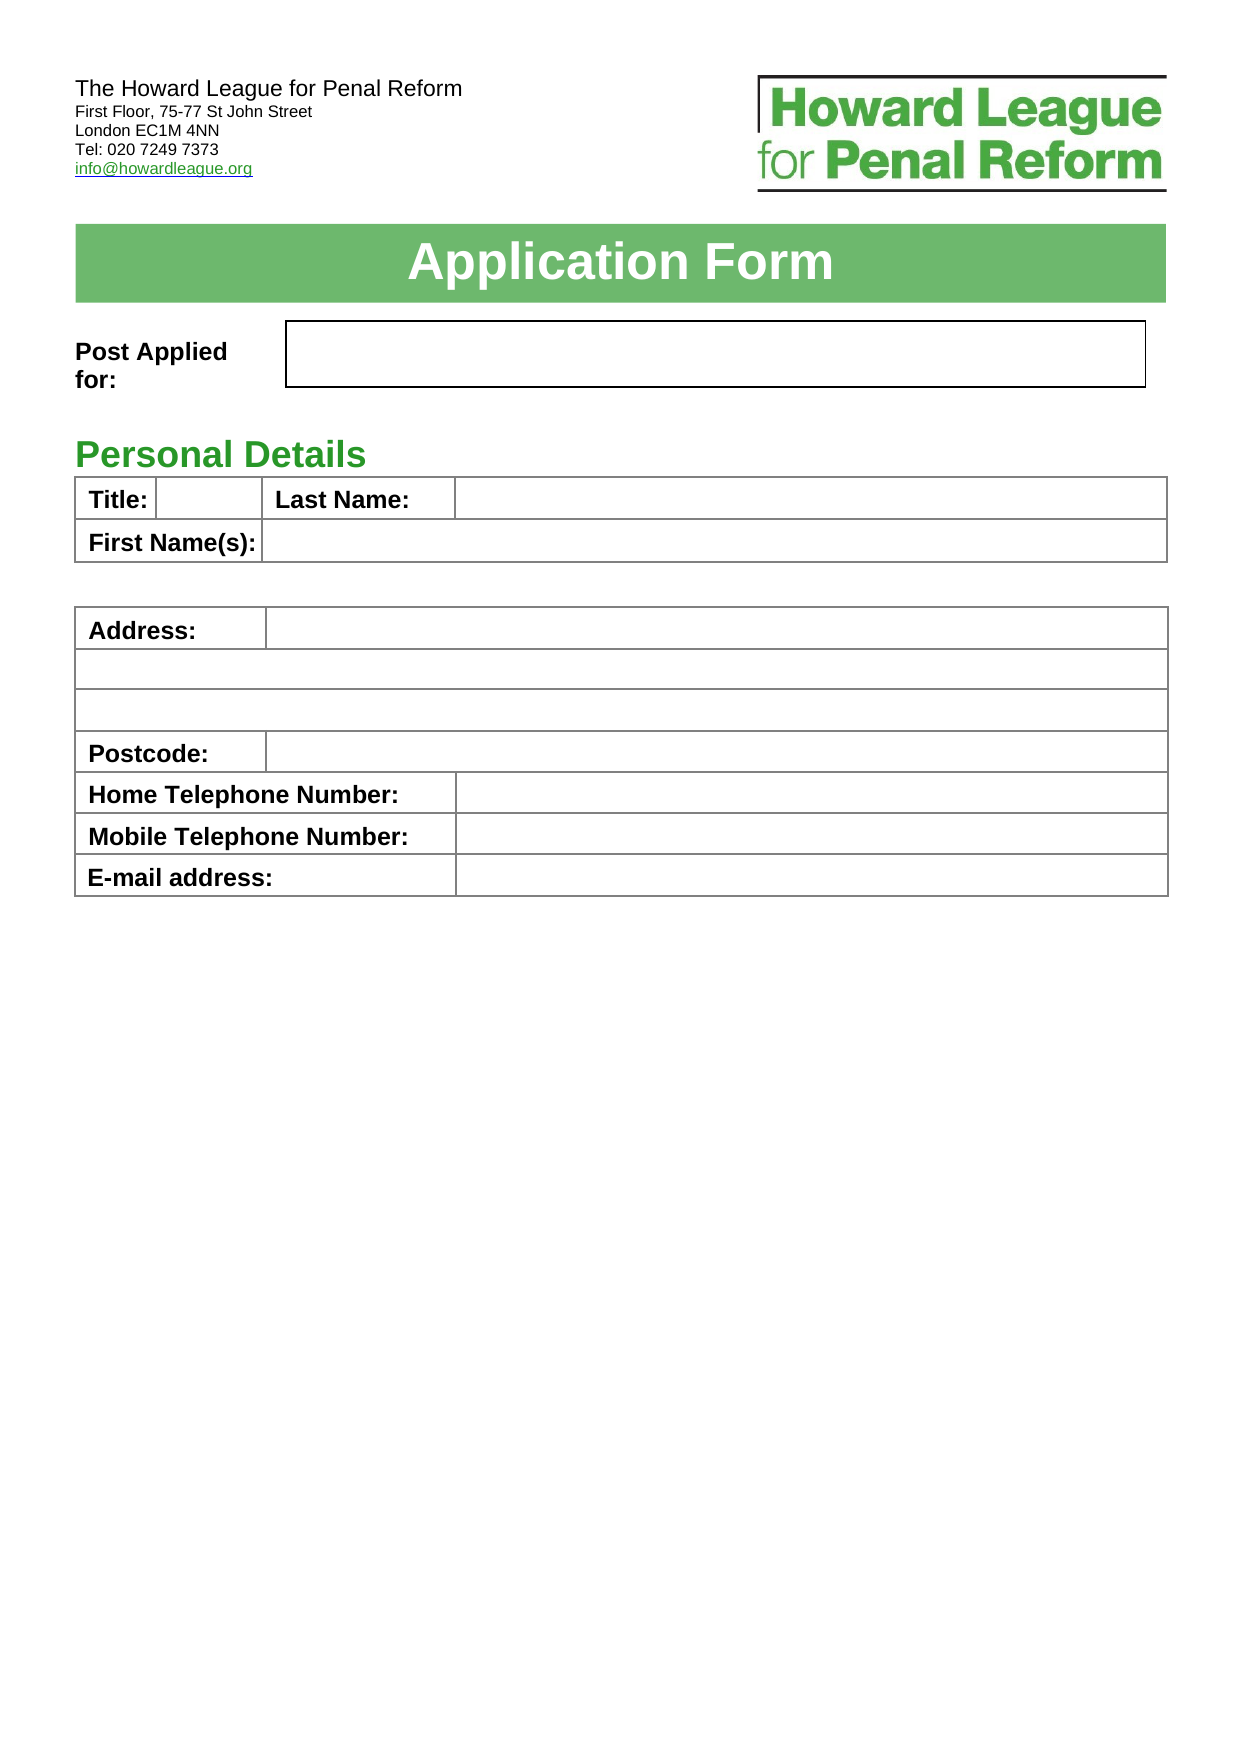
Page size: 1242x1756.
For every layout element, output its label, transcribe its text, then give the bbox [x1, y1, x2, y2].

table_cell E-mail address: [76, 855, 455, 894]
text The Howard League for Penal Reform [75, 75, 757, 101]
table_header Title: [76, 478, 155, 518]
table_cell [457, 814, 1167, 853]
table_cell [76, 650, 1167, 688]
title Application Form [75, 231, 1167, 291]
table_cell [457, 855, 1167, 894]
table_header Address: [76, 608, 265, 647]
table_header [267, 608, 1167, 647]
text Tel: 020 7249 7373 [75, 140, 757, 159]
text London EC1M 4NN [75, 121, 757, 140]
subtitle Post Applied for: [75, 337, 1167, 394]
table_cell Postcode: [76, 732, 265, 771]
text First Floor, 75-77 St John Street [75, 101, 757, 121]
picture [757, 75, 1167, 192]
title Personal Details [75, 433, 1167, 476]
text info@howardleague.org [75, 159, 757, 178]
table_cell First Name(s): [76, 520, 261, 561]
table_cell Home Telephone Number: [76, 773, 455, 812]
table_cell [76, 690, 1167, 730]
table_cell [267, 732, 1167, 771]
table_header [456, 478, 1166, 518]
table_cell [263, 520, 1166, 561]
table_cell [457, 773, 1167, 812]
table_cell Mobile Telephone Number: [76, 814, 455, 853]
table_header Last Name: [263, 478, 454, 518]
table_header [157, 478, 261, 518]
